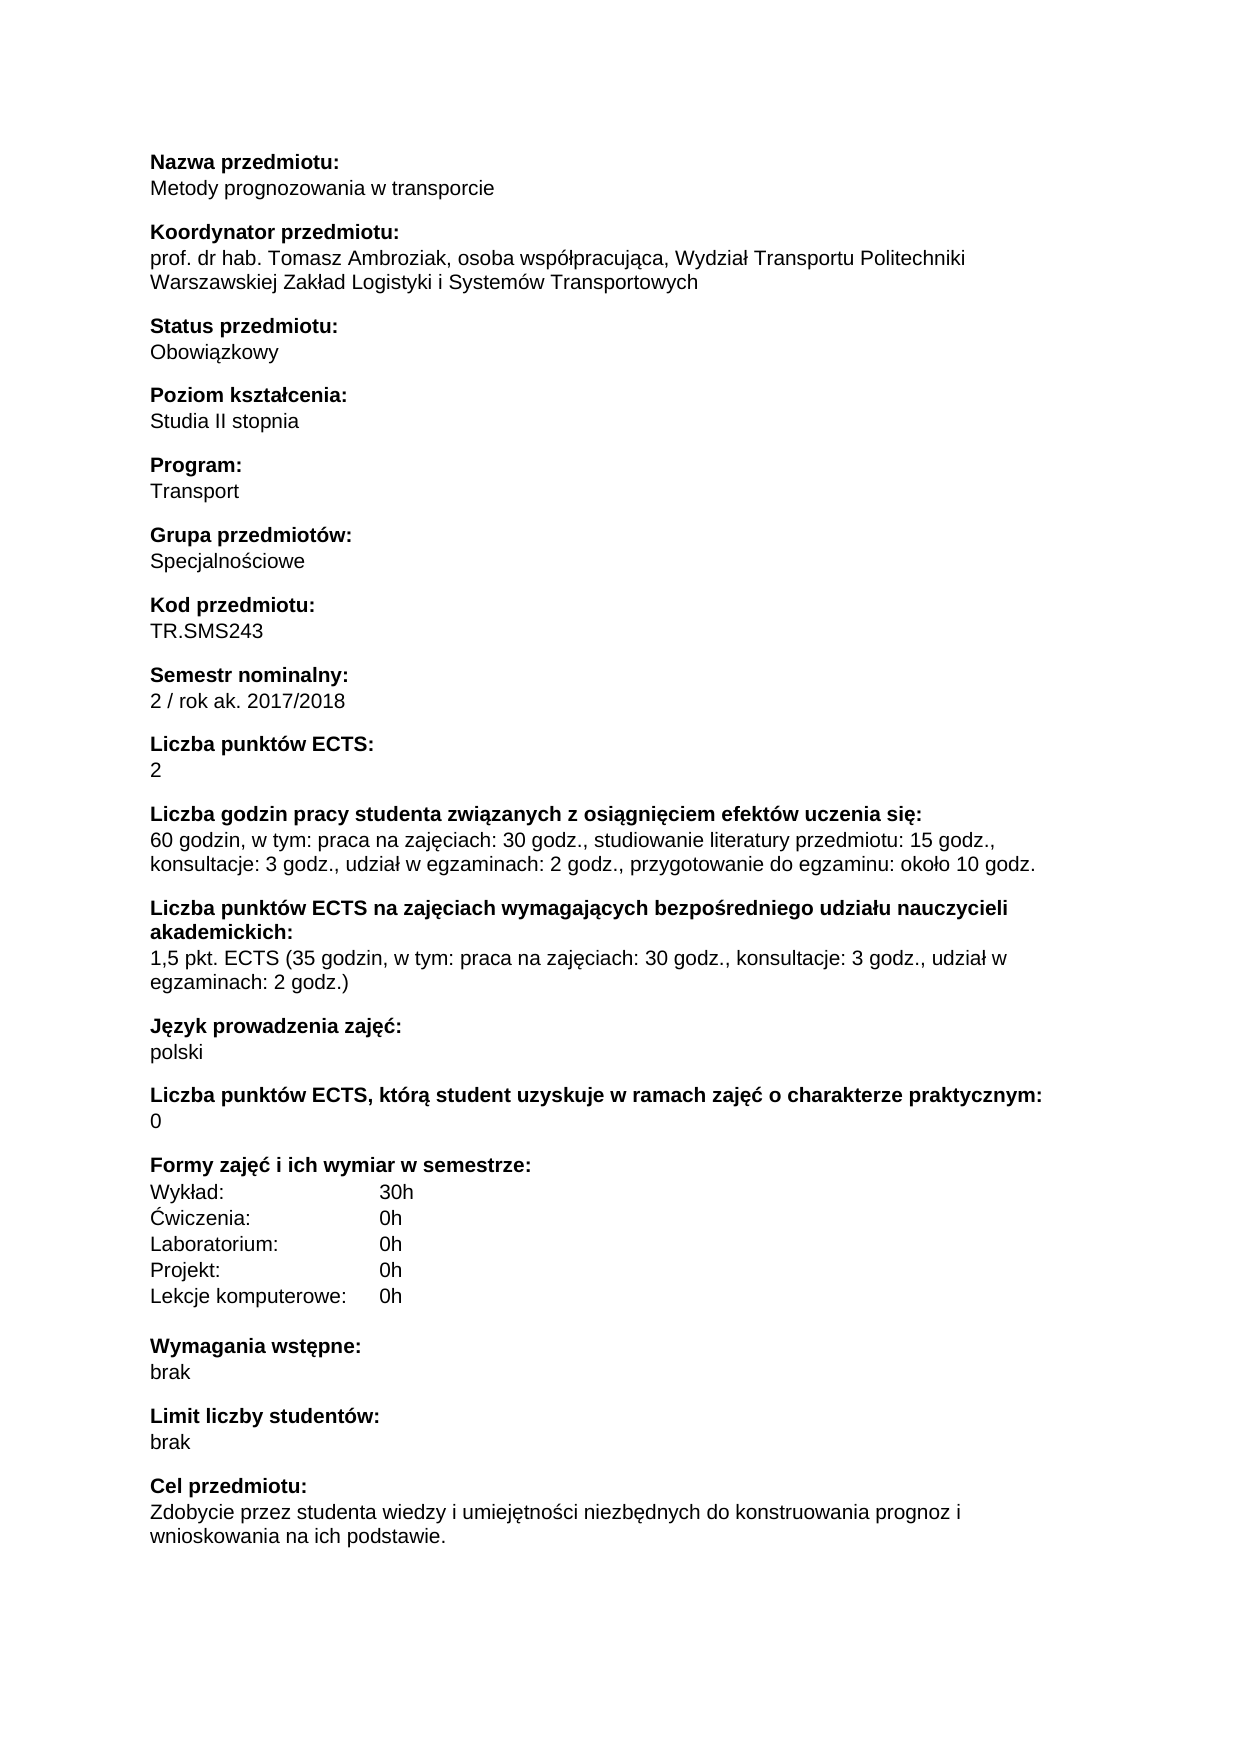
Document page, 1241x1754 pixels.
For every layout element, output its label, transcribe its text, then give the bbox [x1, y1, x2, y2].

text Poziom kształcenia: [150, 383, 1090, 407]
text Grupa przedmiotów: [150, 523, 1090, 547]
text Nazwa przedmiotu: [150, 150, 1090, 174]
text 2 / rok ak. 2017/2018 [150, 688, 1090, 712]
text 60 godzin, w tym: praca na zajęciach: 30 godz., studiowanie literatury przedmiotu: 15 godz., konsultacje: 3 godz., udział w egzaminach: 2 godz., przygotowanie do egzaminu: około 10 godz. [150, 828, 1090, 876]
table_cell 0h [369, 1256, 597, 1282]
text Studia II stopnia [150, 409, 1090, 433]
text 0 [150, 1109, 1090, 1133]
text Liczba punktów ECTS, którą student uzyskuje w ramach zajęć o charakterze praktycznym: [150, 1083, 1090, 1107]
text Koordynator przedmiotu: [150, 220, 1090, 244]
text Liczba godzin pracy studenta związanych z osiągnięciem efektów uczenia się: [150, 802, 1090, 826]
text prof. dr hab. Tomasz Ambroziak, osoba współpracująca, Wydział Transportu Politechniki Warszawskiej Zakład Logistyki i Systemów Transportowych [150, 246, 1090, 294]
text Obowiązkowy [150, 339, 1090, 363]
text Formy zajęć i ich wymiar w semestrze: [150, 1153, 1090, 1177]
text brak [150, 1430, 1090, 1454]
text Kod przedmiotu: [150, 593, 1090, 617]
text Język prowadzenia zajęć: [150, 1013, 1090, 1037]
text 2 [150, 758, 1090, 782]
text Metody prognozowania w transporcie [150, 176, 1090, 200]
table_cell Lekcje komputerowe: [140, 1284, 367, 1308]
table_header Wykład: [140, 1180, 367, 1204]
text Limit liczby studentów: [150, 1404, 1090, 1428]
table_header 30h [369, 1180, 597, 1204]
text Semestr nominalny: [150, 662, 1090, 686]
text Cel przedmiotu: [150, 1473, 1090, 1497]
text Status przedmiotu: [150, 313, 1090, 337]
text Program: [150, 453, 1090, 477]
table_cell Projekt: [140, 1258, 367, 1282]
table_cell 0h [369, 1204, 597, 1230]
table_cell 0h [369, 1230, 597, 1256]
table_cell Laboratorium: [140, 1232, 367, 1256]
table_cell Ćwiczenia: [140, 1206, 367, 1230]
table_cell 0h [369, 1282, 597, 1308]
text Transport [150, 479, 1090, 503]
text Wymagania wstępne: [150, 1334, 1090, 1358]
text brak [150, 1360, 1090, 1384]
text polski [150, 1039, 1090, 1063]
text TR.SMS243 [150, 619, 1090, 643]
text 1,5 pkt. ECTS (35 godzin, w tym: praca na zajęciach: 30 godz., konsultacje: 3 godz., udział w egzaminach: 2 godz.) [150, 946, 1090, 994]
text Liczba punktów ECTS: [150, 732, 1090, 756]
text Zdobycie przez studenta wiedzy i umiejętności niezbędnych do konstruowania prognoz i wnioskowania na ich podstawie. [150, 1499, 1090, 1547]
text Liczba punktów ECTS na zajęciach wymagających bezpośredniego udziału nauczycieli akademickich: [150, 896, 1090, 944]
text Specjalnościowe [150, 549, 1090, 573]
